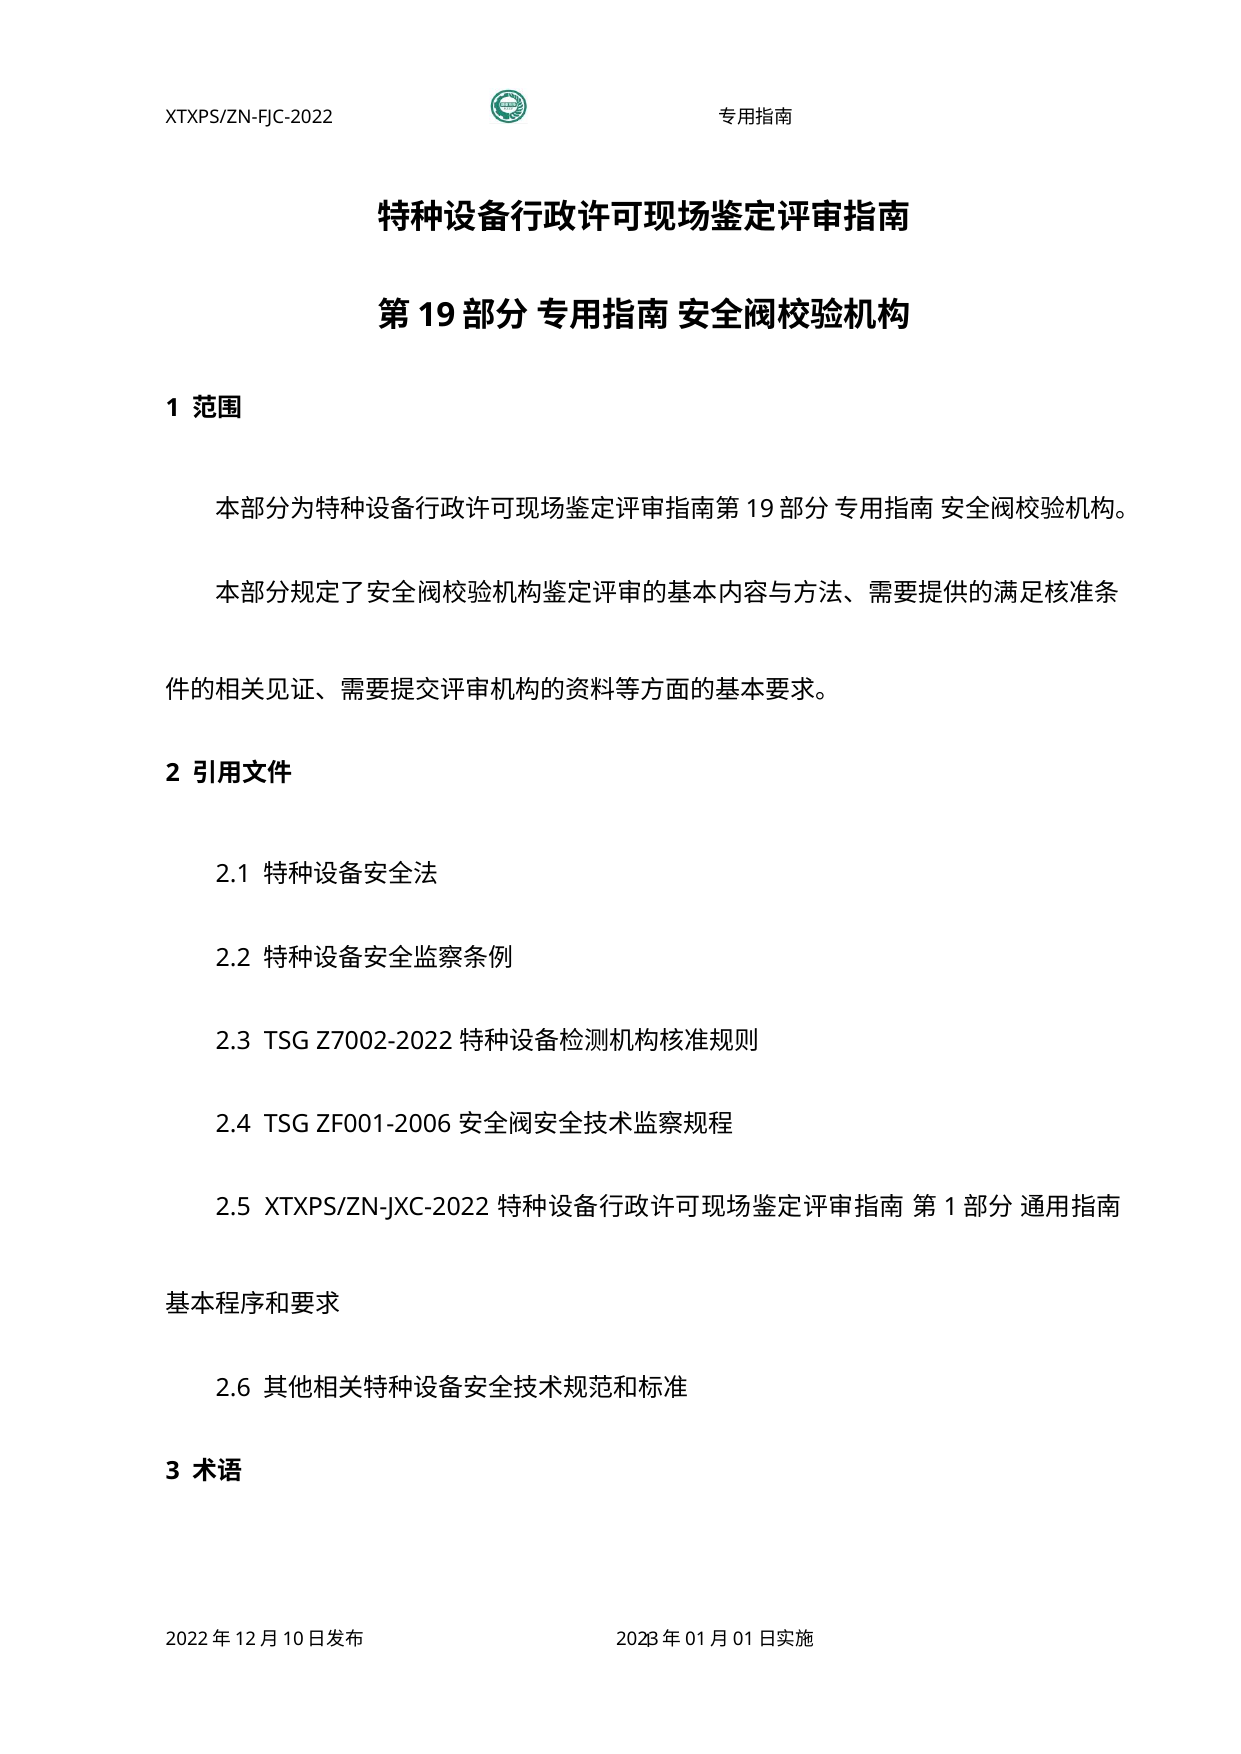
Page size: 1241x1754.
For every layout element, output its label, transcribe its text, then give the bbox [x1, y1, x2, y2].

text 本部分为特种设备行政许可现场鉴定评审指南第19部分 专用指南 安全阀校验机构。 [165, 474, 1122, 539]
text 第19部分 专用指南 安全阀校验机构 [165, 279, 1122, 344]
text 2 引用文件 [165, 738, 1122, 803]
text 3 术语 [165, 1436, 1122, 1501]
text 2.2 特种设备安全监察条例 [165, 923, 1122, 988]
text 2.6 其他相关特种设备安全技术规范和标准 [165, 1353, 1122, 1418]
text 2.5 XTXPS/ZN-JXC-2022 特种设备行政许可现场鉴定评审指南 第1部分 通用指南 基本程序和要求 [165, 1172, 1122, 1334]
picture [489, 88, 528, 124]
text 2.1 特种设备安全法 [165, 839, 1122, 904]
text 特种设备行政许可现场鉴定评审指南 [165, 182, 1122, 247]
text 本部分规定了安全阀校验机构鉴定评审的基本内容与方法、需要提供的满足核准条件的相关见证、需要提交评审机构的资料等方面的基本要求。 [165, 558, 1122, 720]
text 1 范围 [165, 373, 1122, 438]
text 2.3 TSG Z7002-2022 特种设备检测机构核准规则 [165, 1006, 1122, 1071]
text 2.4 TSG ZF001-2006 安全阀安全技术监察规程 [165, 1089, 1122, 1154]
